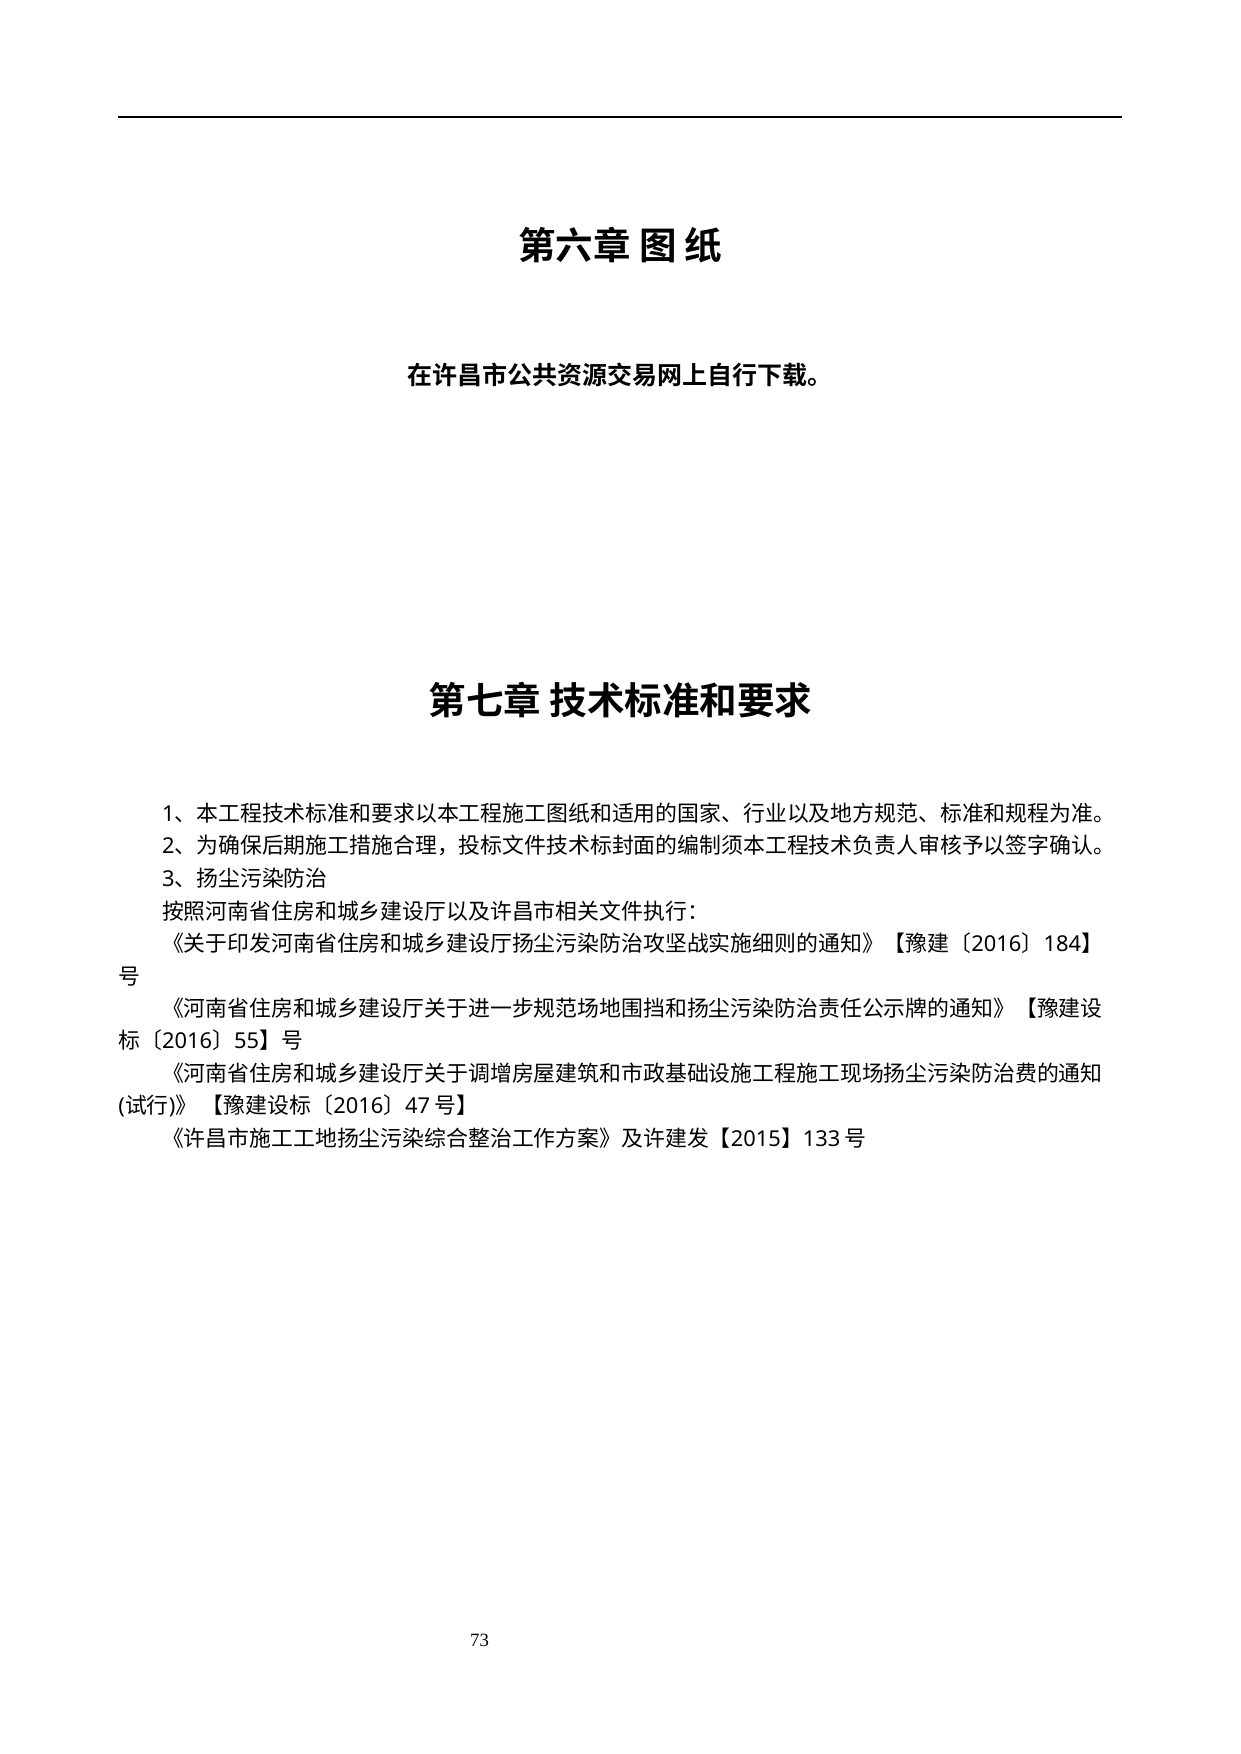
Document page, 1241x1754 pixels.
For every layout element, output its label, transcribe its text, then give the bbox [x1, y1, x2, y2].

text 《关于印发河南省住房和城乡建设厅扬尘污染防治攻坚战实施细则的通知》【豫建〔2016〕184】号 [118, 926, 1122, 991]
text 1、本工程技术标准和要求以本工程施工图纸和适用的国家、行业以及地方规范、标准和规程为准。 [118, 796, 1122, 828]
text 3、扬尘污染防治 [118, 861, 1122, 893]
text 第六章 图 纸 [118, 211, 1122, 276]
text 按照河南省住房和城乡建设厅以及许昌市相关文件执行： [118, 893, 1122, 926]
text 在许昌市公共资源交易网上自行下载。 [118, 341, 1122, 406]
text 《许昌市施工工地扬尘污染综合整治工作方案》及许建发【2015】133号 [118, 1121, 1122, 1153]
text 2、为确保后期施工措施合理，投标文件技术标封面的编制须本工程技术负责人审核予以签字确认。 [118, 828, 1122, 861]
text 《河南省住房和城乡建设厅关于进一步规范场地围挡和扬尘污染防治责任公示牌的通知》【豫建设标〔2016〕55】号 [118, 991, 1122, 1056]
text 《河南省住房和城乡建设厅关于调增房屋建筑和市政基础设施工程施工现场扬尘污染防治费的通知(试行)》 【豫建设标〔2016〕47号】 [118, 1056, 1122, 1121]
text 第七章 技术标准和要求 [118, 666, 1122, 731]
